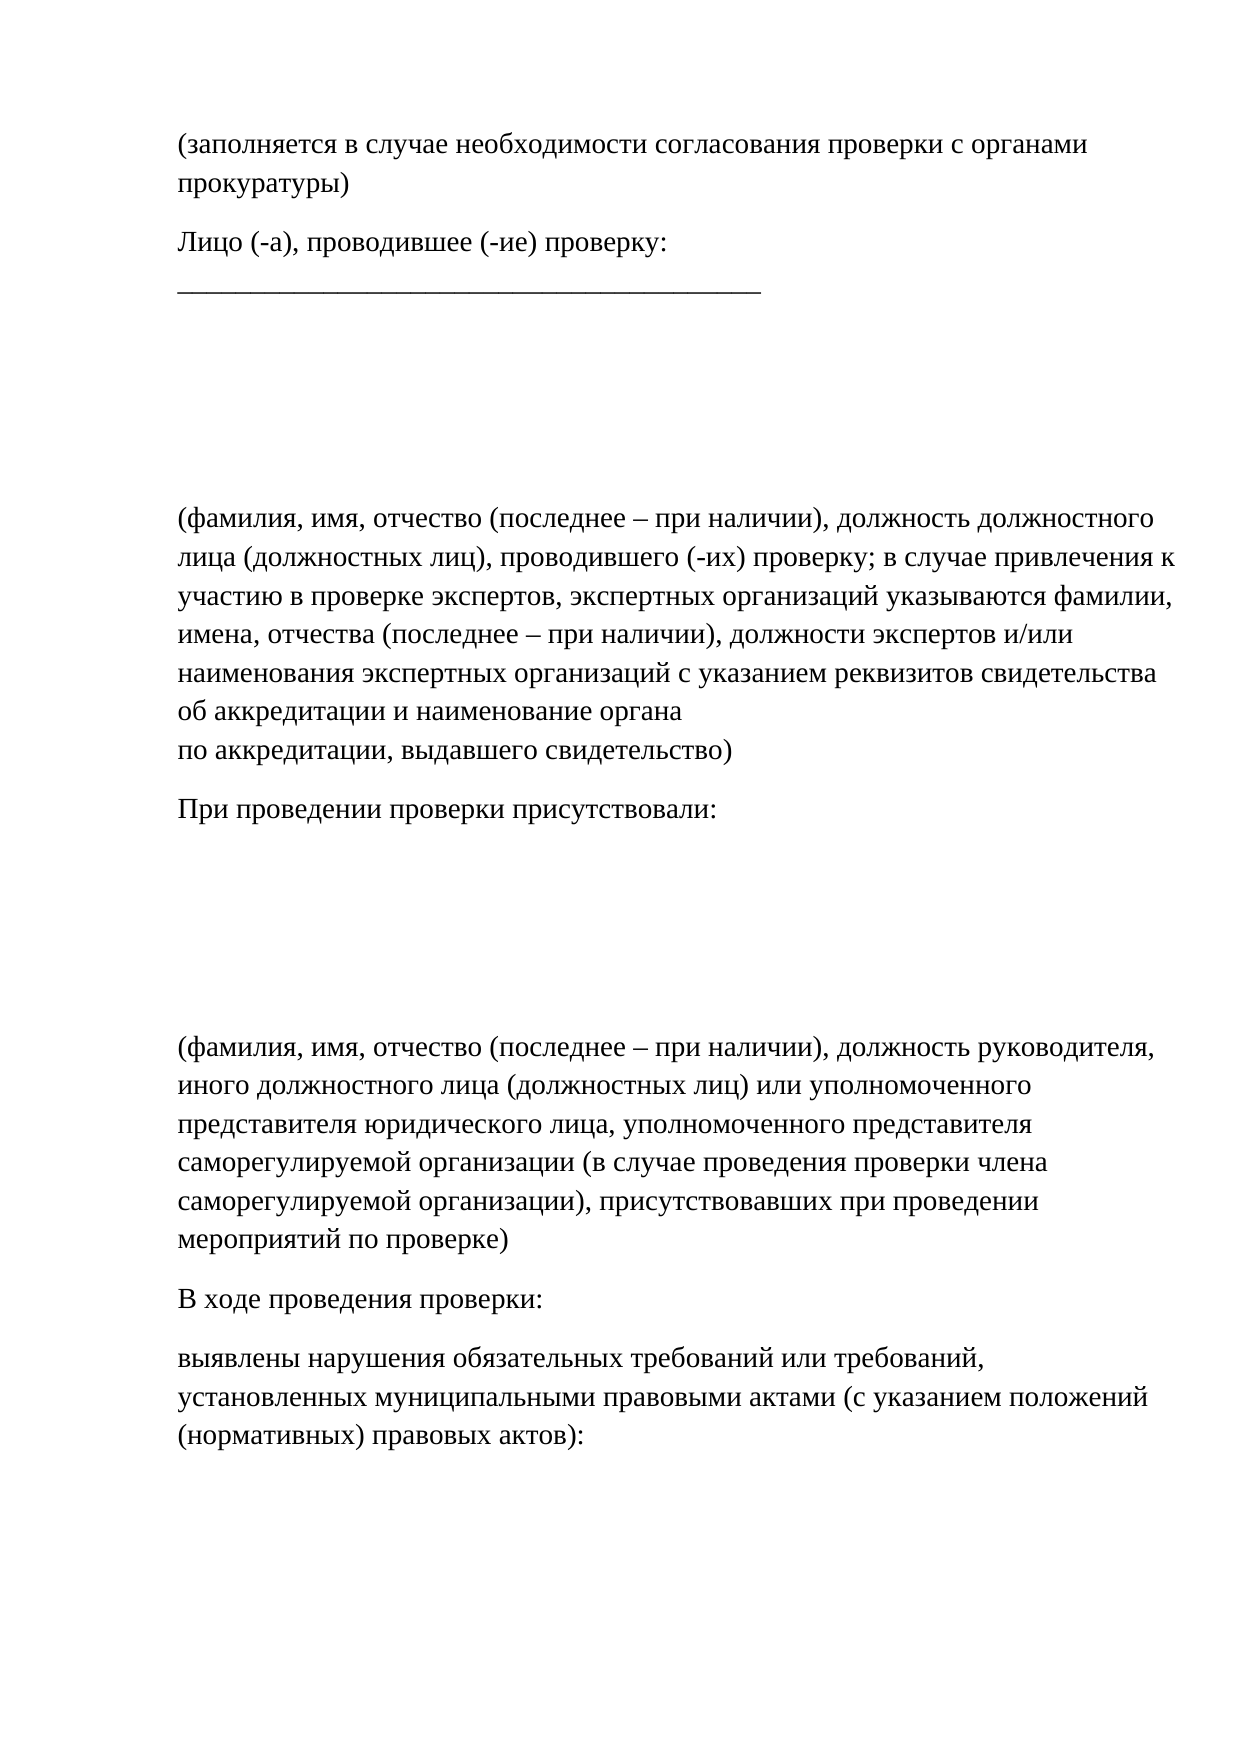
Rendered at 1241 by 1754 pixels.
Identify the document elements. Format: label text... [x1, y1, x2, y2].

text (фамилия, имя, отчество (последнее – при наличии), должность руководителя, иного должностного лица (должностных лиц) или уполномоченного представителя юридического лица, уполномоченного представителя саморегулируемой организации (в случае проведения проверки члена саморегулируемой организации), присутствовавших при проведении мероприятий по проверке) [177, 1029, 1181, 1255]
text (фамилия, имя, отчество (последнее – при наличии), должность должностного лица (должностных лиц), проводившего (-их) проверку; в случае привлечения к участию в проверке экспертов, экспертных организаций указываются фамилии, имена, отчества (последнее – при наличии), должности экспертов и/или наименования экспертных организаций с указанием реквизитов свидетельства об аккредитации и наименование органа по аккредитации, выдавшего свидетельство) [177, 501, 1181, 765]
text В ходе проведения проверки: [177, 1281, 1181, 1314]
text Лицо (-а), проводившее (-ие) проверку: ________________________________________ [177, 224, 1181, 297]
text При проведении проверки присутствовали: [177, 791, 1181, 825]
text (заполняется в случае необходимости согласования проверки с органами прокуратуры) [177, 127, 1181, 199]
text выявлены нарушения обязательных требований или требований, установленных муниципальными правовыми актами (с указанием положений (нормативных) правовых актов): [177, 1340, 1181, 1451]
